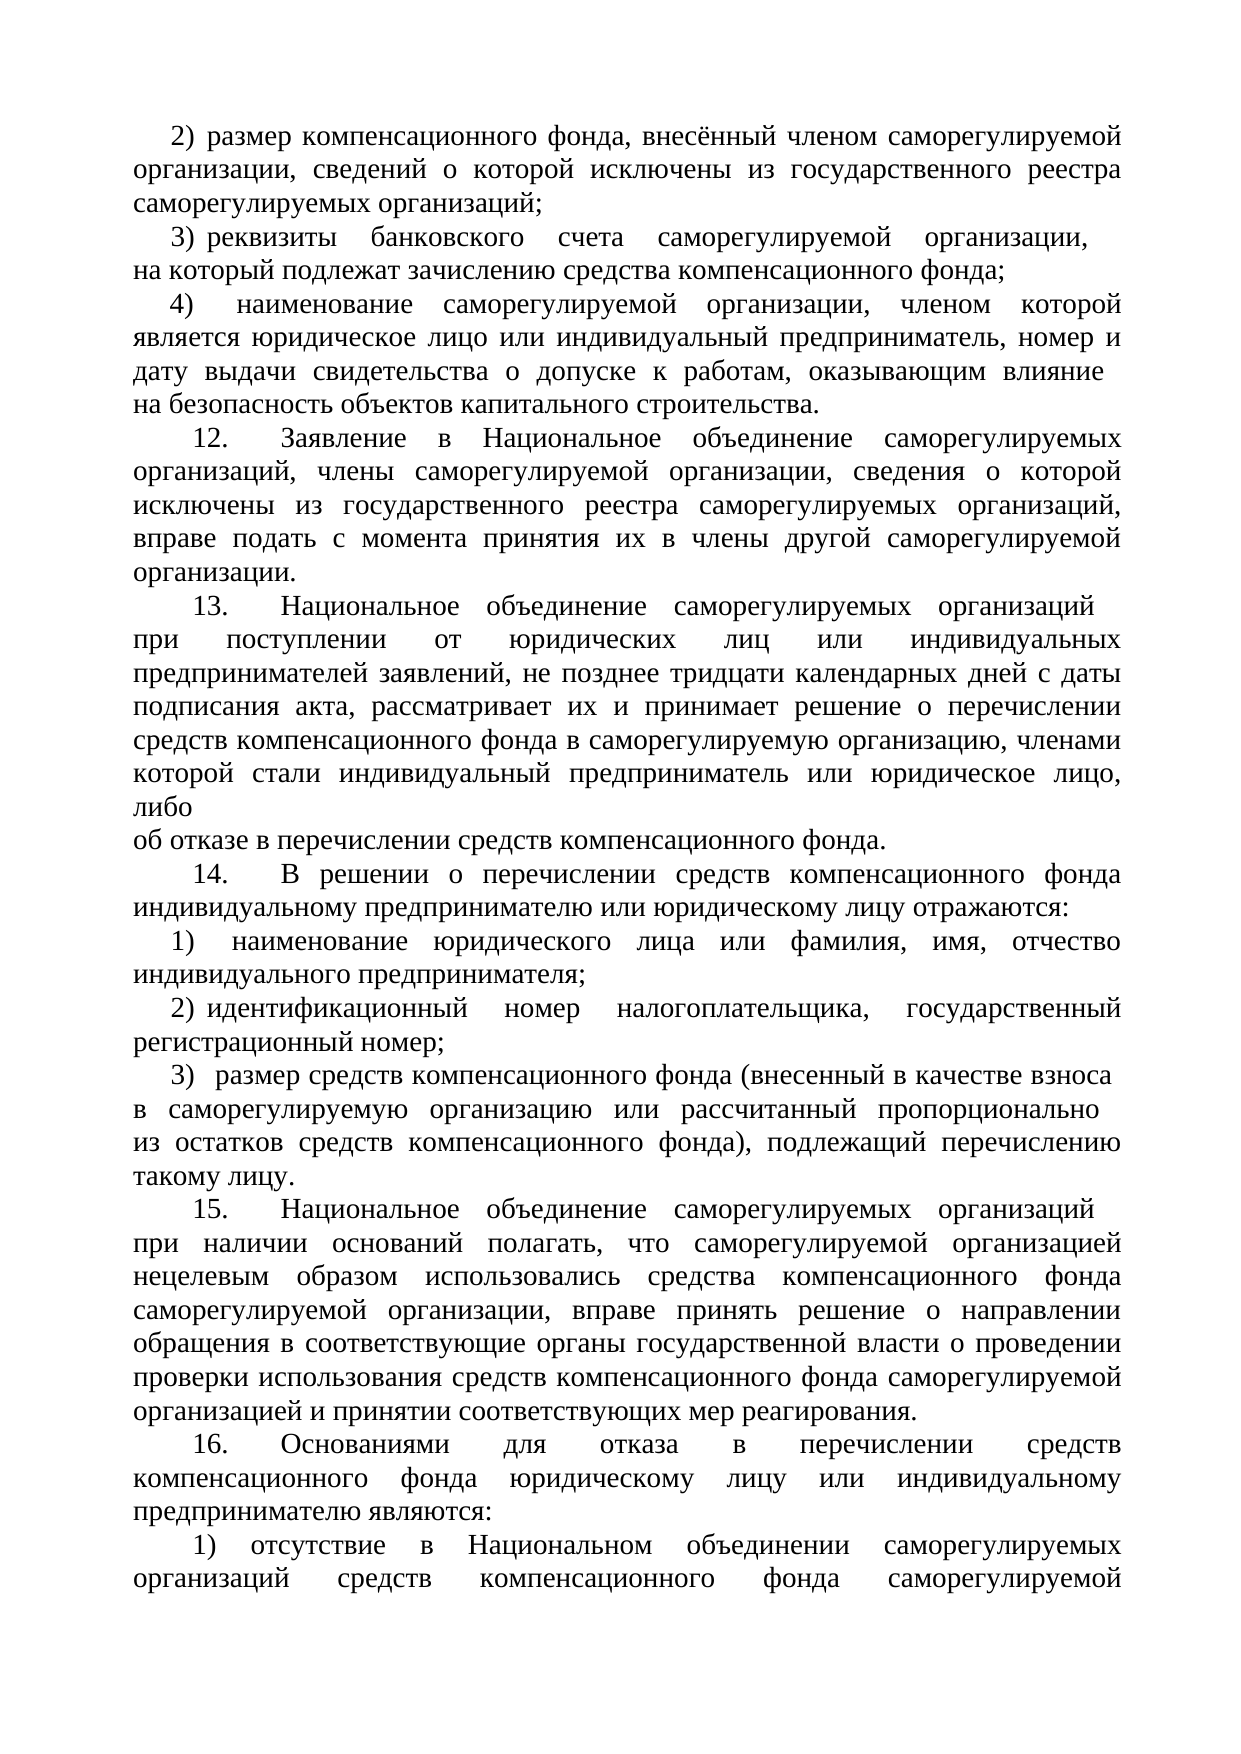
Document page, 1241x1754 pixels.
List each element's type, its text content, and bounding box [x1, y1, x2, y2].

list Основаниями для отказа в перечислении средств компенсационного фонда юридическому лицу или индивидуальному предпринимателю являются: [133, 1426, 1122, 1527]
list идентификационный номер налогоплательщика, государственный регистрационный номер; [133, 990, 1122, 1057]
list Национальное объединение саморегулируемых организаций при наличии оснований полагать, что саморегулируемой организацией нецелевым образом использовались средства компенсационного фонда саморегулируемой организации, вправе принять решение о направлении обращения в соответствующие органы государственной власти о проведении проверки использования средств компенсационного фонда саморегулируемой организацией и принятии соответствующих мер реагирования. [133, 1191, 1122, 1426]
list Заявление в Национальное объединение саморегулируемых организаций, члены саморегулируемой организации, сведения о которой исключены из государственного реестра саморегулируемых организаций, вправе подать с момента принятия их в члены другой саморегулируемой организации. [133, 420, 1122, 588]
list размер средств компенсационного фонда (внесенный в качестве взноса в саморегулируемую организацию или рассчитанный пропорционально из остатков средств компенсационного фонда), подлежащий перечислению такому лицу. [133, 1057, 1122, 1191]
list Национальное объединение саморегулируемых организаций при поступлении от юридических лиц или индивидуальных предпринимателей заявлений, не позднее тридцати календарных дней с даты подписания акта, рассматривает их и принимает решение о перечислении средств компенсационного фонда в саморегулируемую организацию, членами которой стали индивидуальный предприниматель или юридическое лицо, либо об отказе в перечислении средств компенсационного фонда. [133, 588, 1122, 856]
list реквизиты банковского счета саморегулируемой организации, на который подлежат зачислению средства компенсационного фонда; [133, 219, 1122, 286]
list наименование саморегулируемой организации, членом которой является юридическое лицо или индивидуальный предприниматель, номер и дату выдачи свидетельства о допуске к работам, оказывающим влияние на безопасность объектов капитального строительства. [133, 286, 1122, 420]
list наименование юридического лица или фамилия, имя, отчество индивидуального предпринимателя; [133, 923, 1122, 990]
list размер компенсационного фонда, внесённый членом саморегулируемой организации, сведений о которой исключены из государственного реестра саморегулируемых организаций; [133, 118, 1122, 219]
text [133, 1527, 1122, 1594]
list В решении о перечислении средств компенсационного фонда индивидуальному предпринимателю или юридическому лицу отражаются: [133, 856, 1122, 923]
